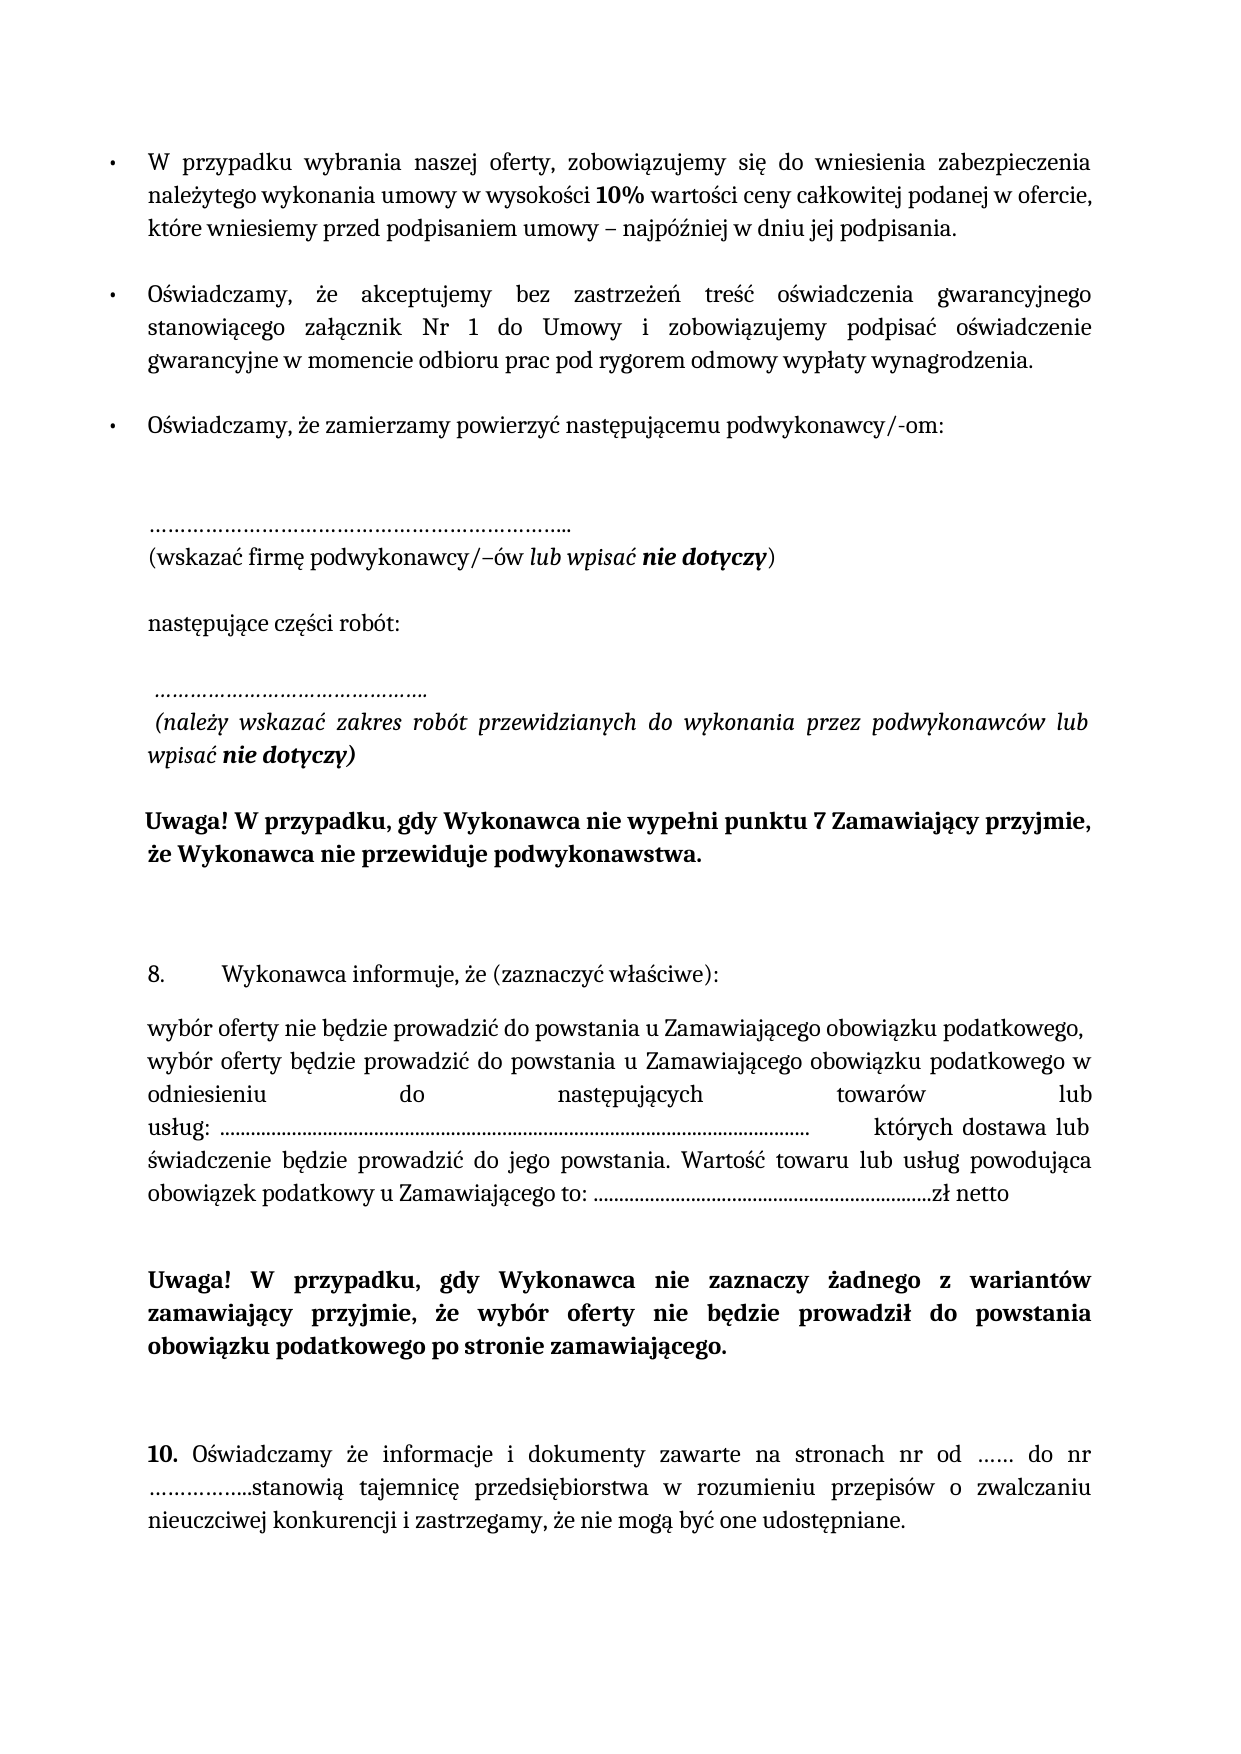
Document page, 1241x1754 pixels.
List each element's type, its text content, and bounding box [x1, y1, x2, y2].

text ………………………………………. [148, 675, 1093, 704]
text ………………………………………………………….. [148, 510, 1093, 539]
text 10. Oświadczamy że informacje i dokumenty zawarte na stronach nr od …… do nr ……………..stanowią tajemnicę przedsiębiorstwa w rozumieniu przepisów o zwalczaniu nieuczciwej konkurencji i zastrzegamy, że nie mogą być one udostępniane. [148, 1440, 1093, 1534]
text Uwaga! W przypadku, gdy Wykonawca nie zaznaczy żadnego z wariantów zamawiający przyjmie, że wybór oferty nie będzie prowadził do powstania obowiązku podatkowego po stronie zamawiającego. [148, 1266, 1093, 1361]
text wybór oferty będzie prowadzić do powstania u Zamawiającego obowiązku podatkowego w odniesieniu do następujących towarów lub usług: ................................................................................................................... których dostawa lub świadczenie będzie prowadzić do jego powstania. Wartość towaru lub usług powodująca obowiązek podatkowy u Zamawiającego to: ..................................................................zł netto [88, 1047, 1093, 1208]
text (wskazać firmę podwykonawcy/–ów lub wpisać nie dotyczy) [148, 543, 1093, 572]
text Uwaga! W przypadku, gdy Wykonawca nie wypełni punktu 7 Zamawiający przyjmie, że Wykonawca nie przewiduje podwykonawstwa. [133, 807, 1093, 869]
text 8. Wykonawca informuje, że (zaznaczyć właściwe): [148, 960, 1093, 989]
text wybór oferty nie będzie prowadzić do powstania u Zamawiającego obowiązku podatkowego, [88, 1014, 1093, 1043]
text następujące części robót: [148, 609, 1093, 638]
list W przypadku wybrania naszej oferty, zobowiązujemy się do wniesienia zabezpieczenia należytego wykonania umowy w wysokości 10% wartości ceny całkowitej podanej w ofercie, które wniesiemy przed podpisaniem umowy – najpóźniej w dniu jej podpisania. [107, 148, 1093, 242]
list Oświadczamy, że akceptujemy bez zastrzeżeń treść oświadczenia gwarancyjnego stanowiącego załącznik Nr 1 do Umowy i zobowiązujemy podpisać oświadczenie gwarancyjne w momencie odbioru prac pod rygorem odmowy wypłaty wynagrodzenia. [107, 280, 1093, 374]
list Oświadczamy, że zamierzamy powierzyć następującemu podwykonawcy/-om: [107, 411, 1093, 440]
text (należy wskazać zakres robót przewidzianych do wykonania przez podwykonawców lub wpisać nie dotyczy) [148, 708, 1093, 770]
